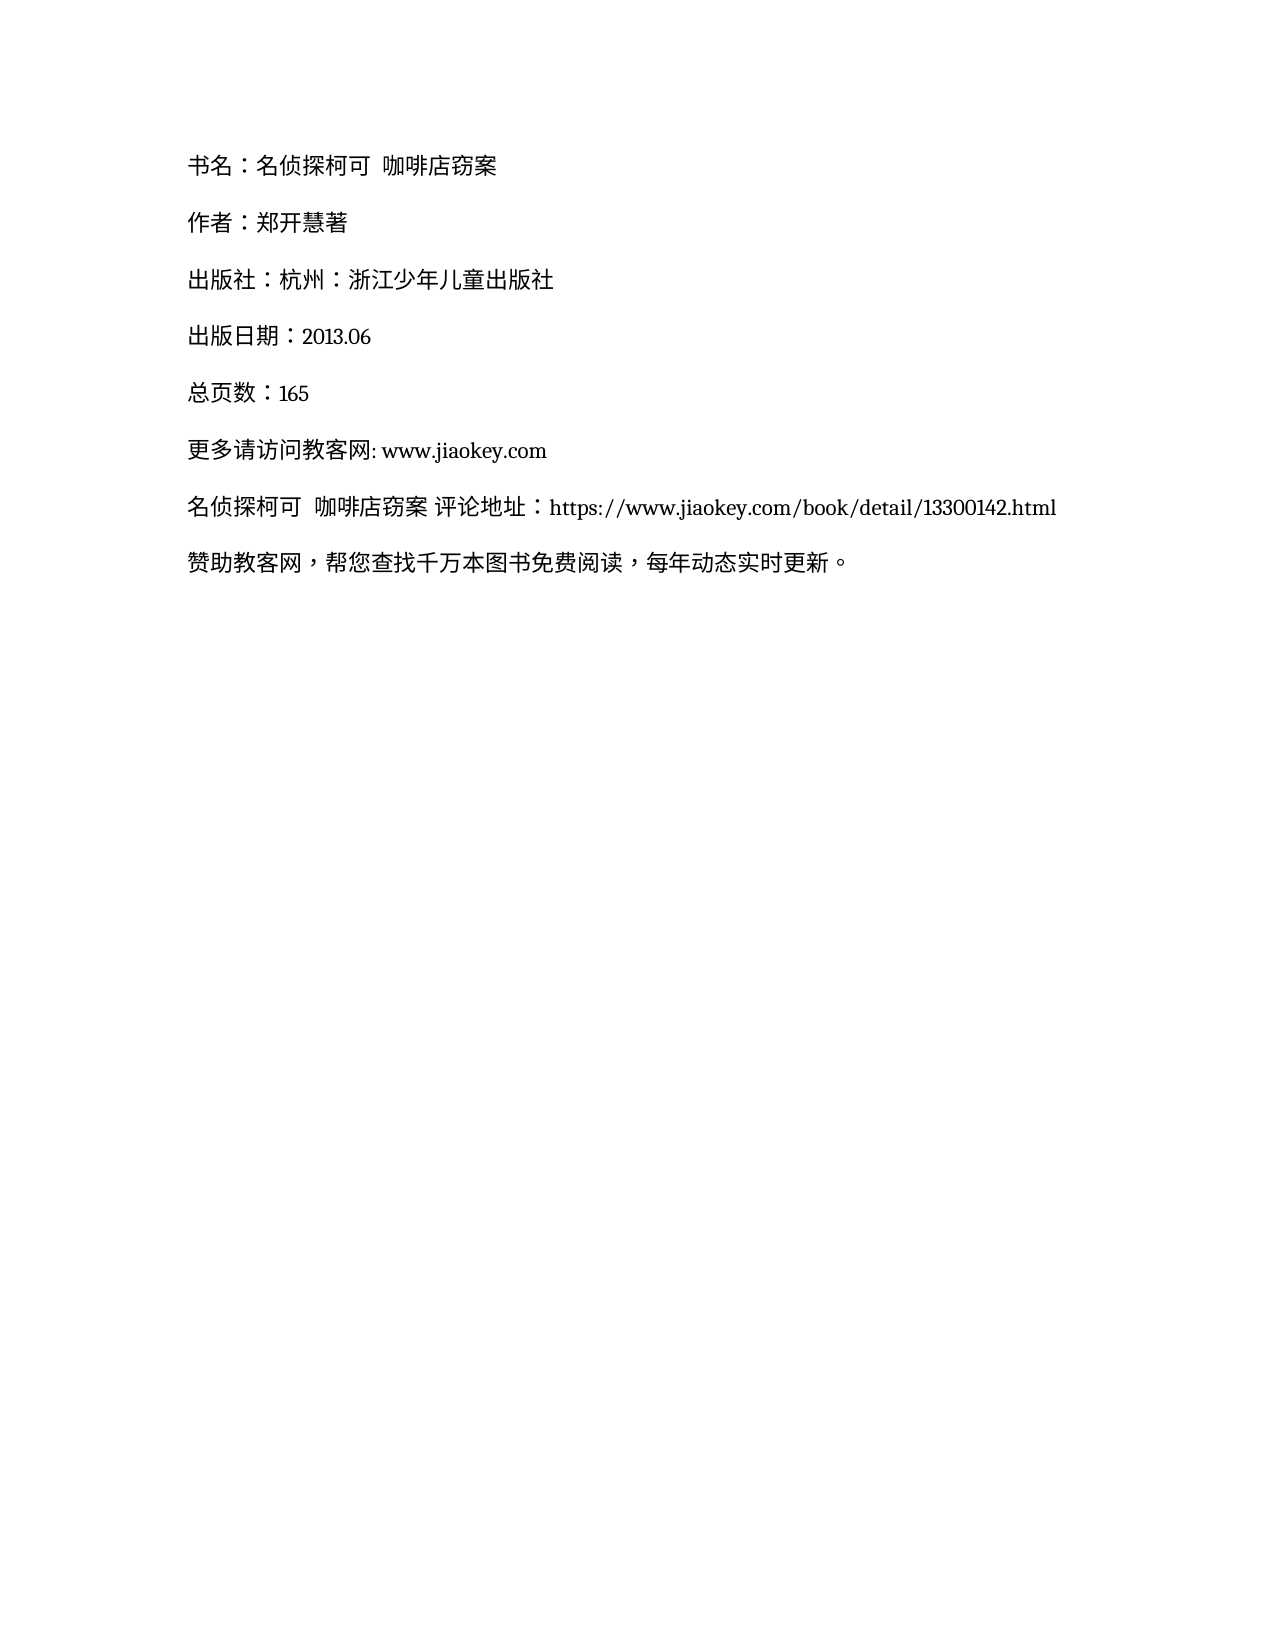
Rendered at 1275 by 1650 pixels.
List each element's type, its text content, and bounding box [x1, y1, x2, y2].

text 名侦探柯可 咖啡店窃案 评论地址：https://www.jiaokey.com/book/detail/13300142.html [187, 491, 1087, 522]
text 作者：郑开慧著 [187, 207, 1087, 238]
text 书名：名侦探柯可 咖啡店窃案 [187, 150, 1087, 181]
text 出版社：杭州：浙江少年儿童出版社 [187, 263, 1087, 295]
text 总页数：165 [187, 377, 1087, 408]
text 出版日期：2013.06 [187, 320, 1087, 352]
text 更多请访问教客网: www.jiaokey.com [187, 434, 1087, 465]
text 赞助教客网，帮您查找千万本图书免费阅读，每年动态实时更新。 [187, 547, 1087, 579]
